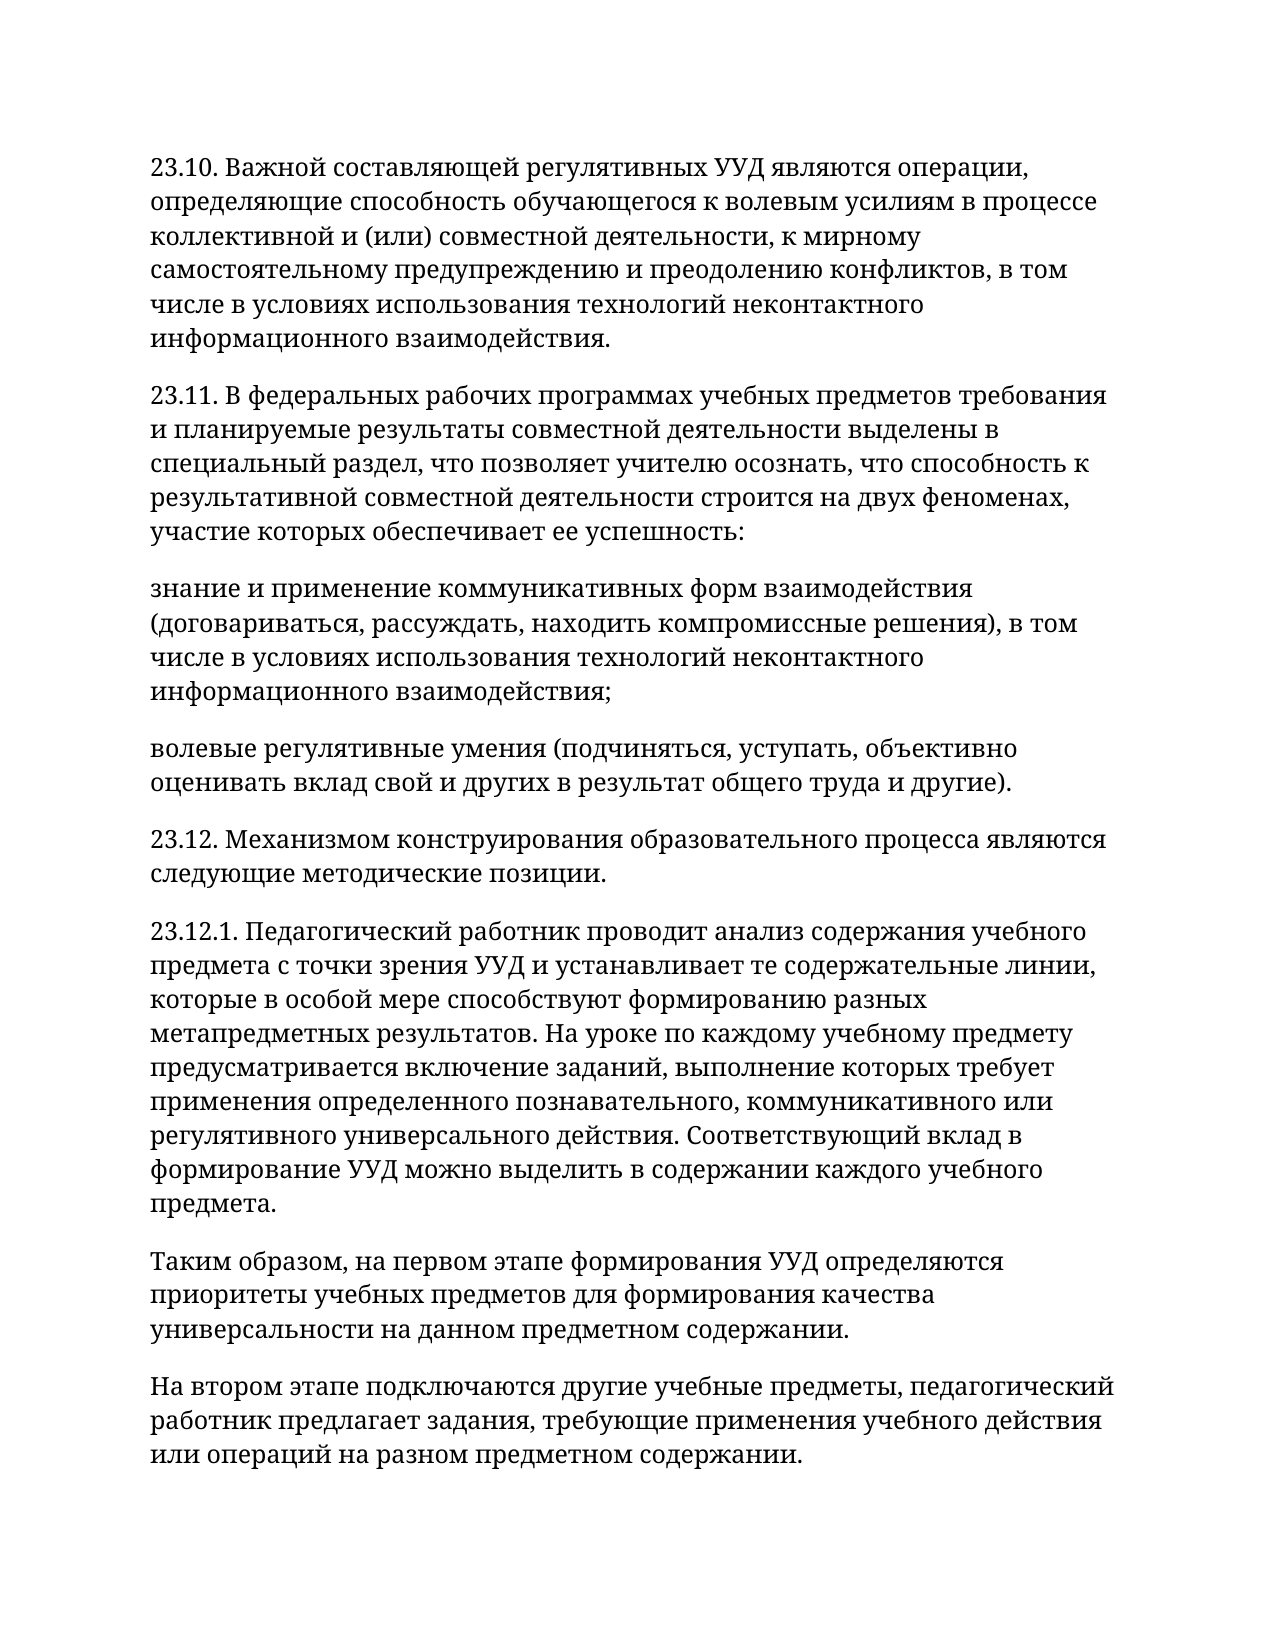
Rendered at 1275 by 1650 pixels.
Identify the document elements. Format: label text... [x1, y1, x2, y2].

text 23.11. В федеральных рабочих программах учебных предметов требования и планируемые результаты совместной деятельности выделены в специальный раздел, что позволяет учителю осознать, что способность к результативной совместной деятельности строится на двух феноменах, участие которых обеспечивает ее успешность: [150, 378, 1125, 548]
text 23.12.1. Педагогический работник проводит анализ содержания учебного предмета с точки зрения УУД и устанавливает те содержательные линии, которые в особой мере способствуют формированию разных метапредметных результатов. На уроке по каждому учебному предмету предусматривается включение заданий, выполнение которых требует применения определенного познавательного, коммуникативного или регулятивного универсального действия. Соответствующий вклад в формирование УУД можно выделить в содержании каждого учебного предмета. [150, 913, 1125, 1220]
text знание и применение коммуникативных форм взаимодействия (договариваться, рассуждать, находить компромиссные решения), в том числе в условиях использования технологий неконтактного информационного взаимодействия; [150, 571, 1125, 707]
text На втором этапе подключаются другие учебные предметы, педагогический работник предлагает задания, требующие применения учебного действия или операций на разном предметном содержании. [150, 1368, 1125, 1471]
text волевые регулятивные умения (подчиняться, уступать, объективно оценивать вклад свой и других в результат общего труда и другие). [150, 731, 1125, 799]
text 23.12. Механизмом конструирования образовательного процесса являются следующие методические позиции. [150, 822, 1125, 890]
text 23.10. Важной составляющей регулятивных УУД являются операции, определяющие способность обучающегося к волевым усилиям в процессе коллективной и (или) совместной деятельности, к мирному самостоятельному предупреждению и преодолению конфликтов, в том числе в условиях использования технологий неконтактного информационного взаимодействия. [150, 150, 1125, 354]
text Таким образом, на первом этапе формирования УУД определяются приоритеты учебных предметов для формирования качества универсальности на данном предметном содержании. [150, 1243, 1125, 1345]
